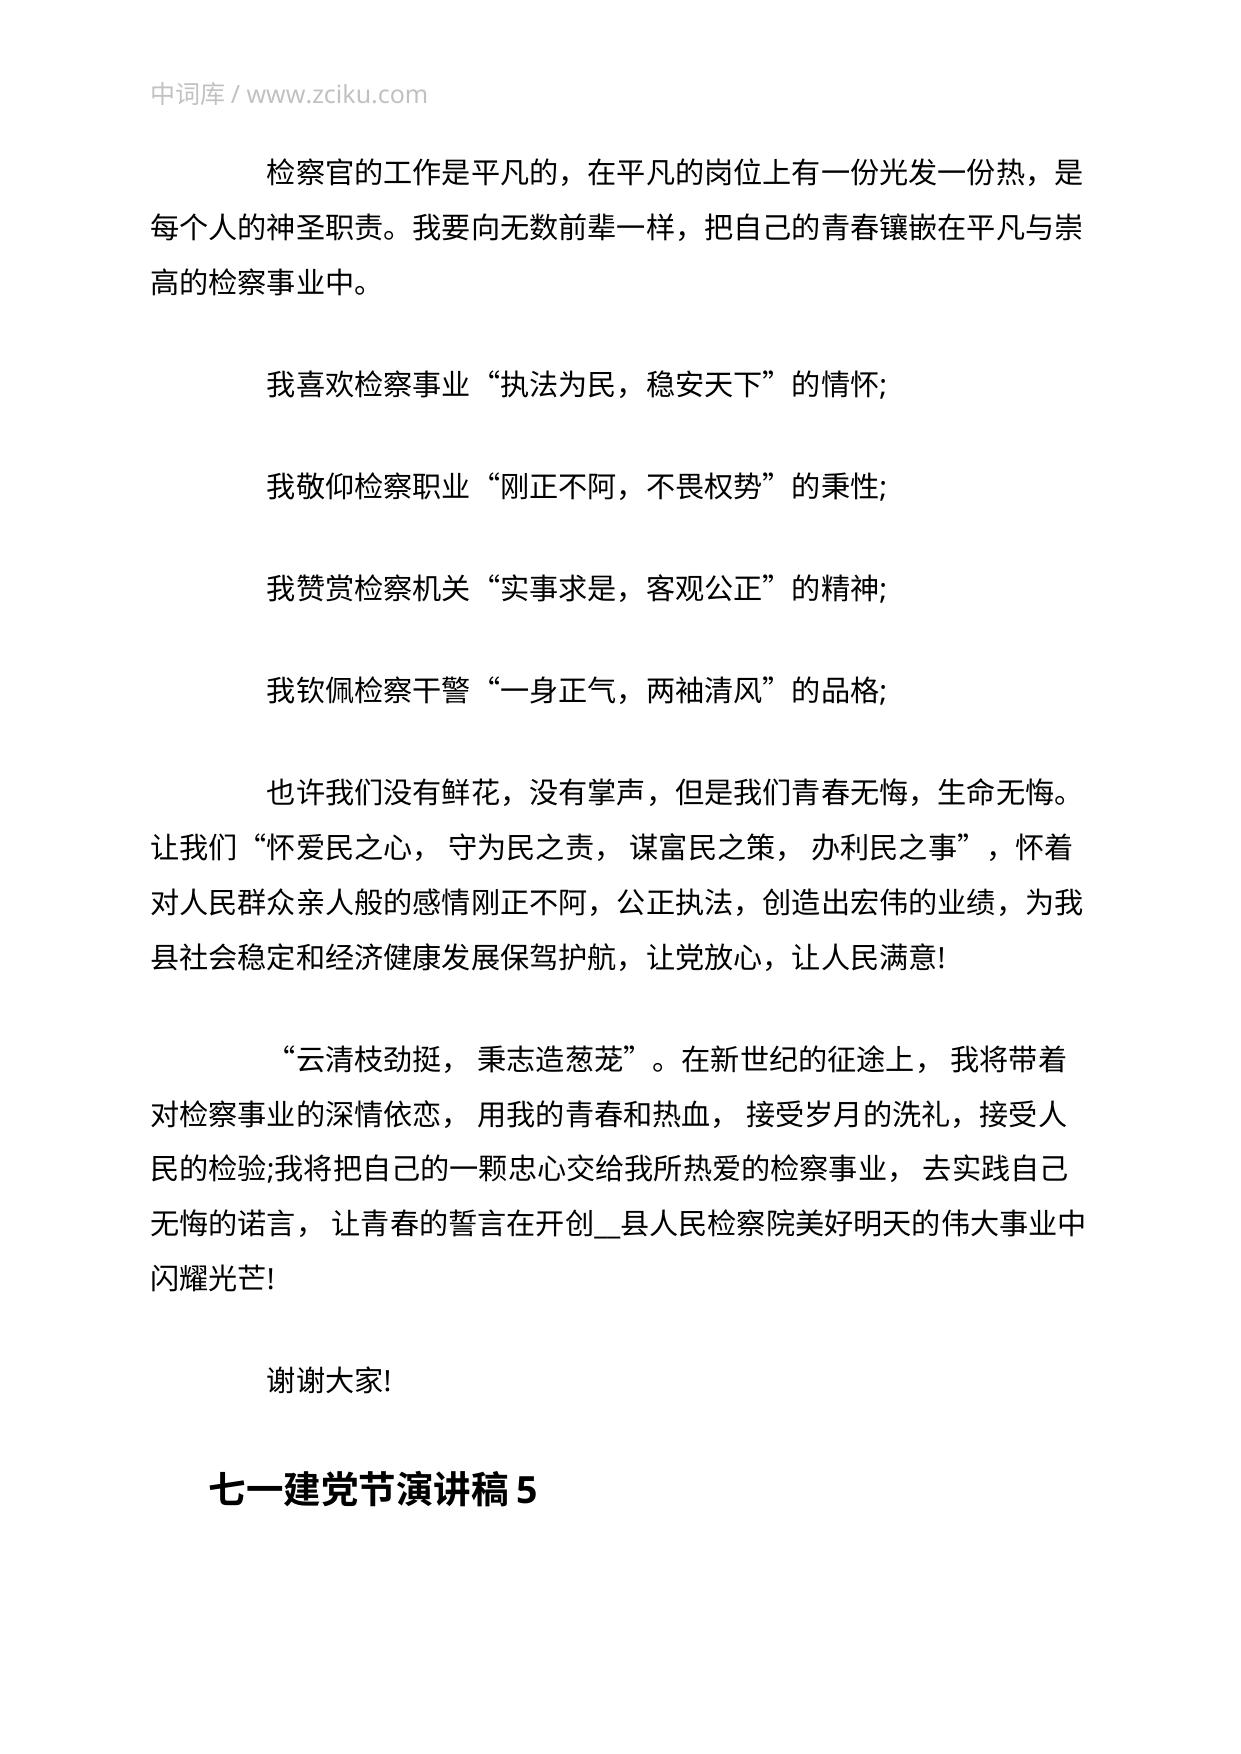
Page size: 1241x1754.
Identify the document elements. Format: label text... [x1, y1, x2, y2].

text “云清枝劲挺， 秉志造葱茏”。在新世纪的征途上， 我将带着对检察事业的深情依恋， 用我的青春和热血， 接受岁月的洗礼，接受人民的检验;我将把自己的一颗忠心交给我所热爱的检察事业， 去实践自己无悔的诺言， 让青春的誓言在开创__县人民检察院美好明天的伟大事业中闪耀光芒! [150, 1036, 1090, 1298]
text 谢谢大家! [150, 1358, 1090, 1400]
text 七一建党节演讲稿5 [150, 1460, 1090, 1514]
text 我喜欢检察事业“执法为民，稳安天下”的情怀; [150, 362, 1090, 404]
text 也许我们没有鲜花，没有掌声，但是我们青春无悔，生命无悔。让我们“怀爱民之心， 守为民之责， 谋富民之策， 办利民之事”，怀着对人民群众亲人般的感情刚正不阿，公正执法，创造出宏伟的业绩，为我县社会稳定和经济健康发展保驾护航，让党放心，让人民满意! [150, 769, 1090, 977]
text 我赞赏检察机关“实事求是，客观公正”的精神; [150, 566, 1090, 608]
text 我钦佩检察干警“一身正气，两袖清风”的品格; [150, 667, 1090, 710]
text 检察官的工作是平凡的，在平凡的岗位上有一份光发一份热，是每个人的神圣职责。我要向无数前辈一样，把自己的青春镶嵌在平凡与崇高的检察事业中。 [150, 150, 1090, 302]
text 我敬仰检察职业“刚正不阿，不畏权势”的秉性; [150, 463, 1090, 506]
